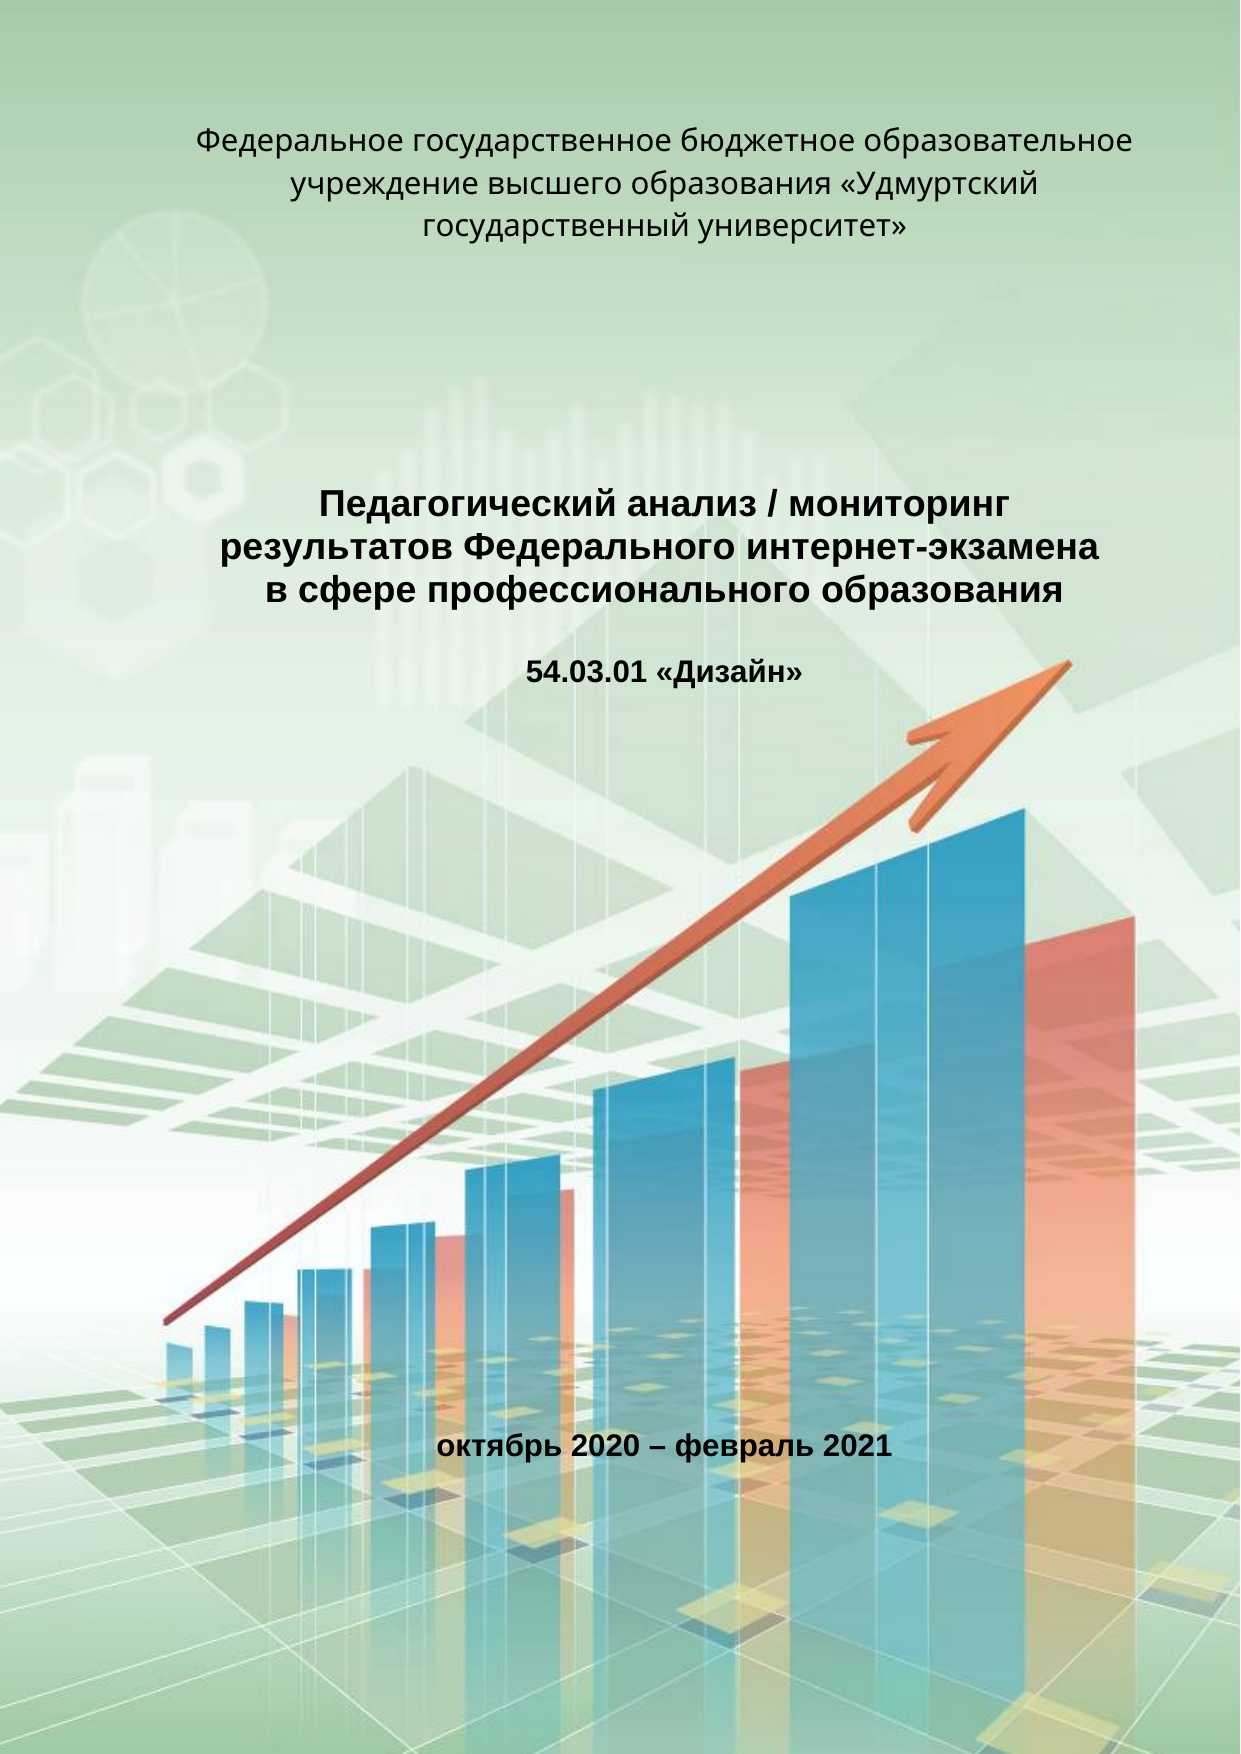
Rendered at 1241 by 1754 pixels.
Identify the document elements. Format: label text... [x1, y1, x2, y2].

text результатов Федерального интернет-экзамена в сфере профессионального образования [177, 524, 1152, 610]
text Федеральное государственное бюджетное образовательное учреждение высшего образования «Удмуртский государственный университет» [177, 118, 1152, 246]
picture [0, 0, 1241, 1754]
text 54.03.01 «Дизайн» [177, 653, 1152, 689]
text октябрь 2020 – февраль 2021 [177, 1427, 1152, 1463]
text Педагогический анализ / мониторинг [177, 481, 1152, 524]
